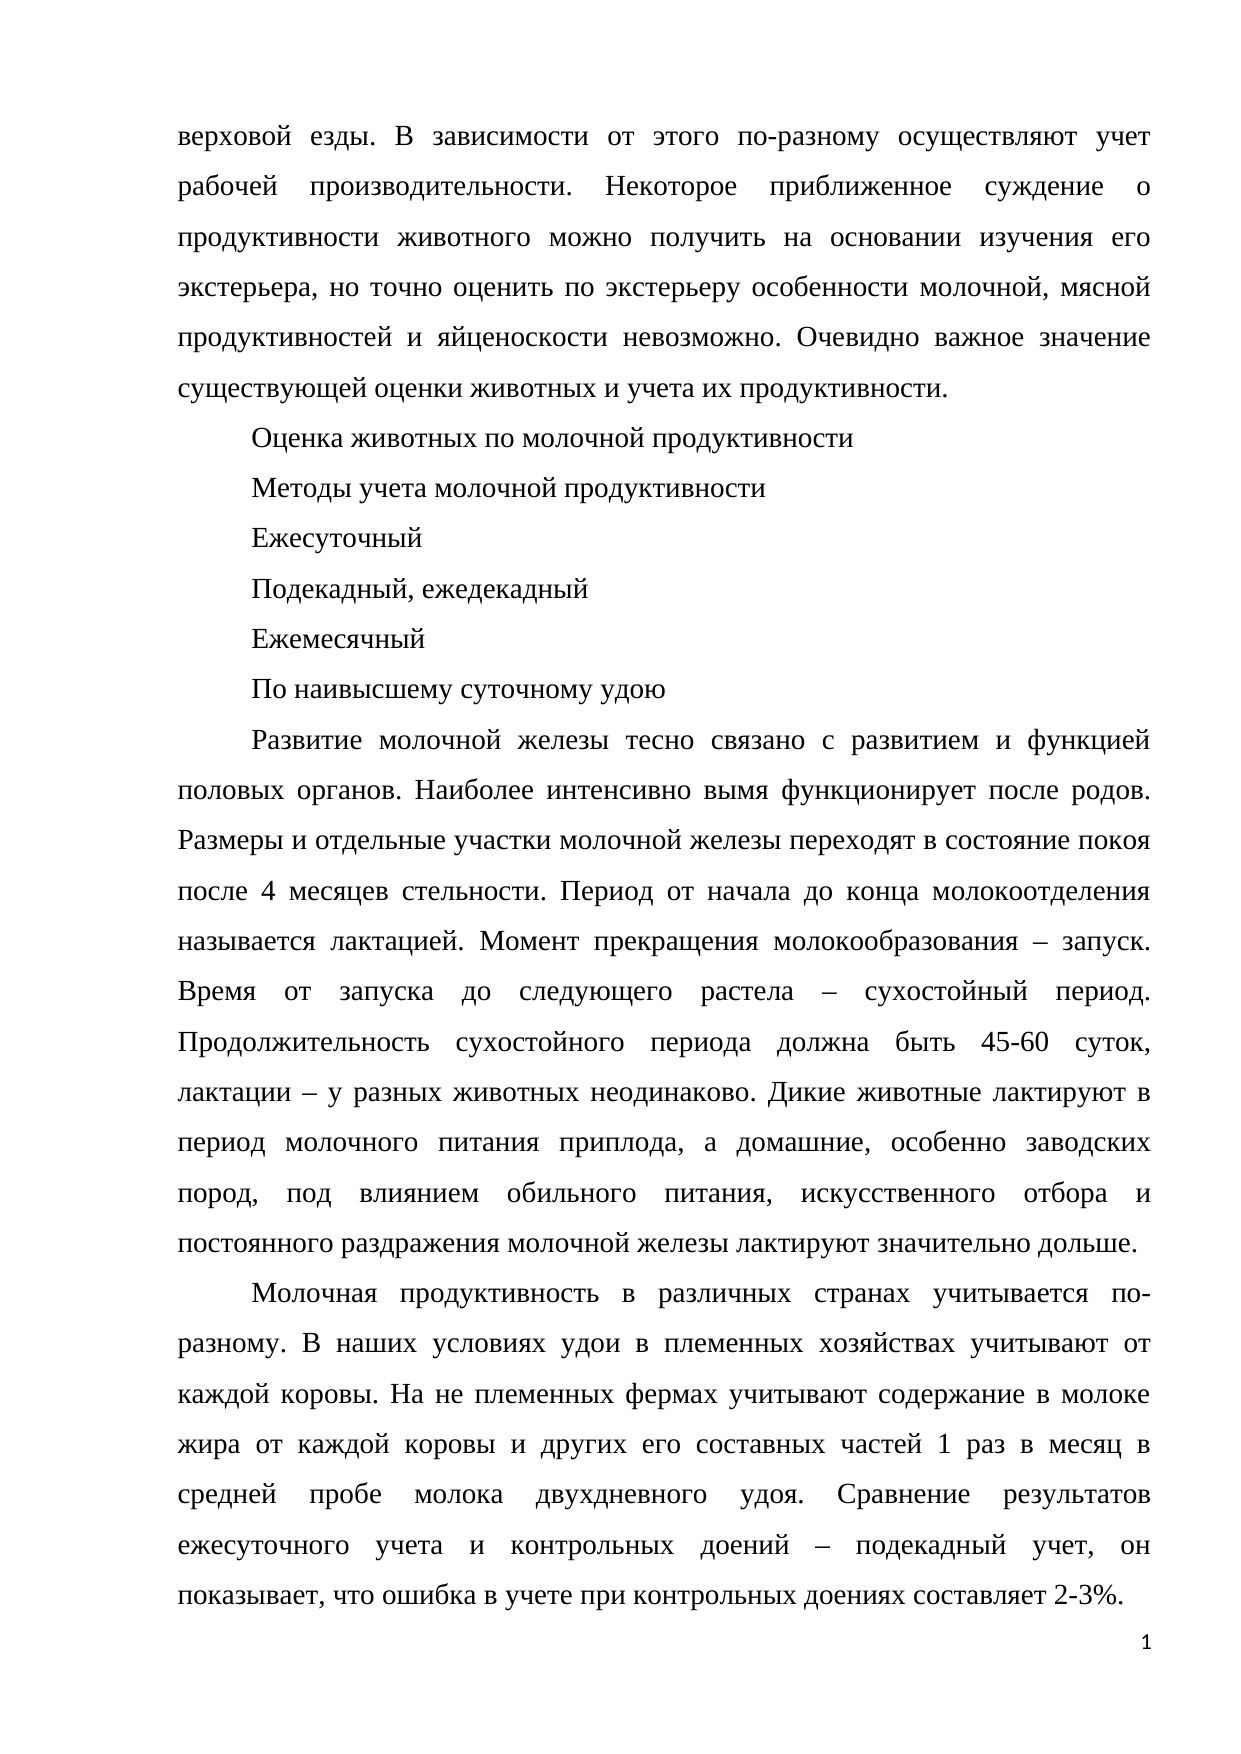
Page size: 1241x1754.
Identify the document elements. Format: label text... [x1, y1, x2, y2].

text Оценка животных по молочной продуктивности [177, 420, 1152, 453]
text По наивысшему суточному удою [177, 672, 1152, 705]
text Ежемесячный [177, 621, 1152, 655]
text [177, 118, 1152, 403]
text Развитие молочной железы тесно связано с развитием и функцией половых органов. Наиболее интенсивно вымя функционирует после родов. Размеры и отдельные участки молочной железы переходят в состояние покоя после 4 месяцев стельности. Период от начала до конца молокоотделения называется лактацией. Момент прекращения молокообразования – запуск. Время от запуска до следующего растела – сухостойный период. Продолжительность сухостойного периода должна быть 45-60 суток, лактации – у разных животных неодинаково. Дикие животные лактируют в период молочного питания приплода, а домашние, особенно заводских пород, под влиянием обильного питания, искусственного отбора и постоянного раздражения молочной железы лактируют значительно дольше. [177, 722, 1152, 1258]
text Ежесуточный [177, 521, 1152, 554]
text Методы учета молочной продуктивности [177, 470, 1152, 504]
text Молочная продуктивность в различных странах учитывается по-разному. В наших условиях удои в племенных хозяйствах учитывают от каждой коровы. На не племенных фермах учитывают содержание в молоке жира от каждой коровы и других его составных частей 1 раз в месяц в средней пробе молока двухдневного удоя. Сравнение результатов ежесуточного учета и контрольных доений – подекадный учет, он показывает, что ошибка в учете при контрольных доениях составляет 2-3%. [177, 1275, 1152, 1611]
text Подекадный, ежедекадный [177, 571, 1152, 604]
